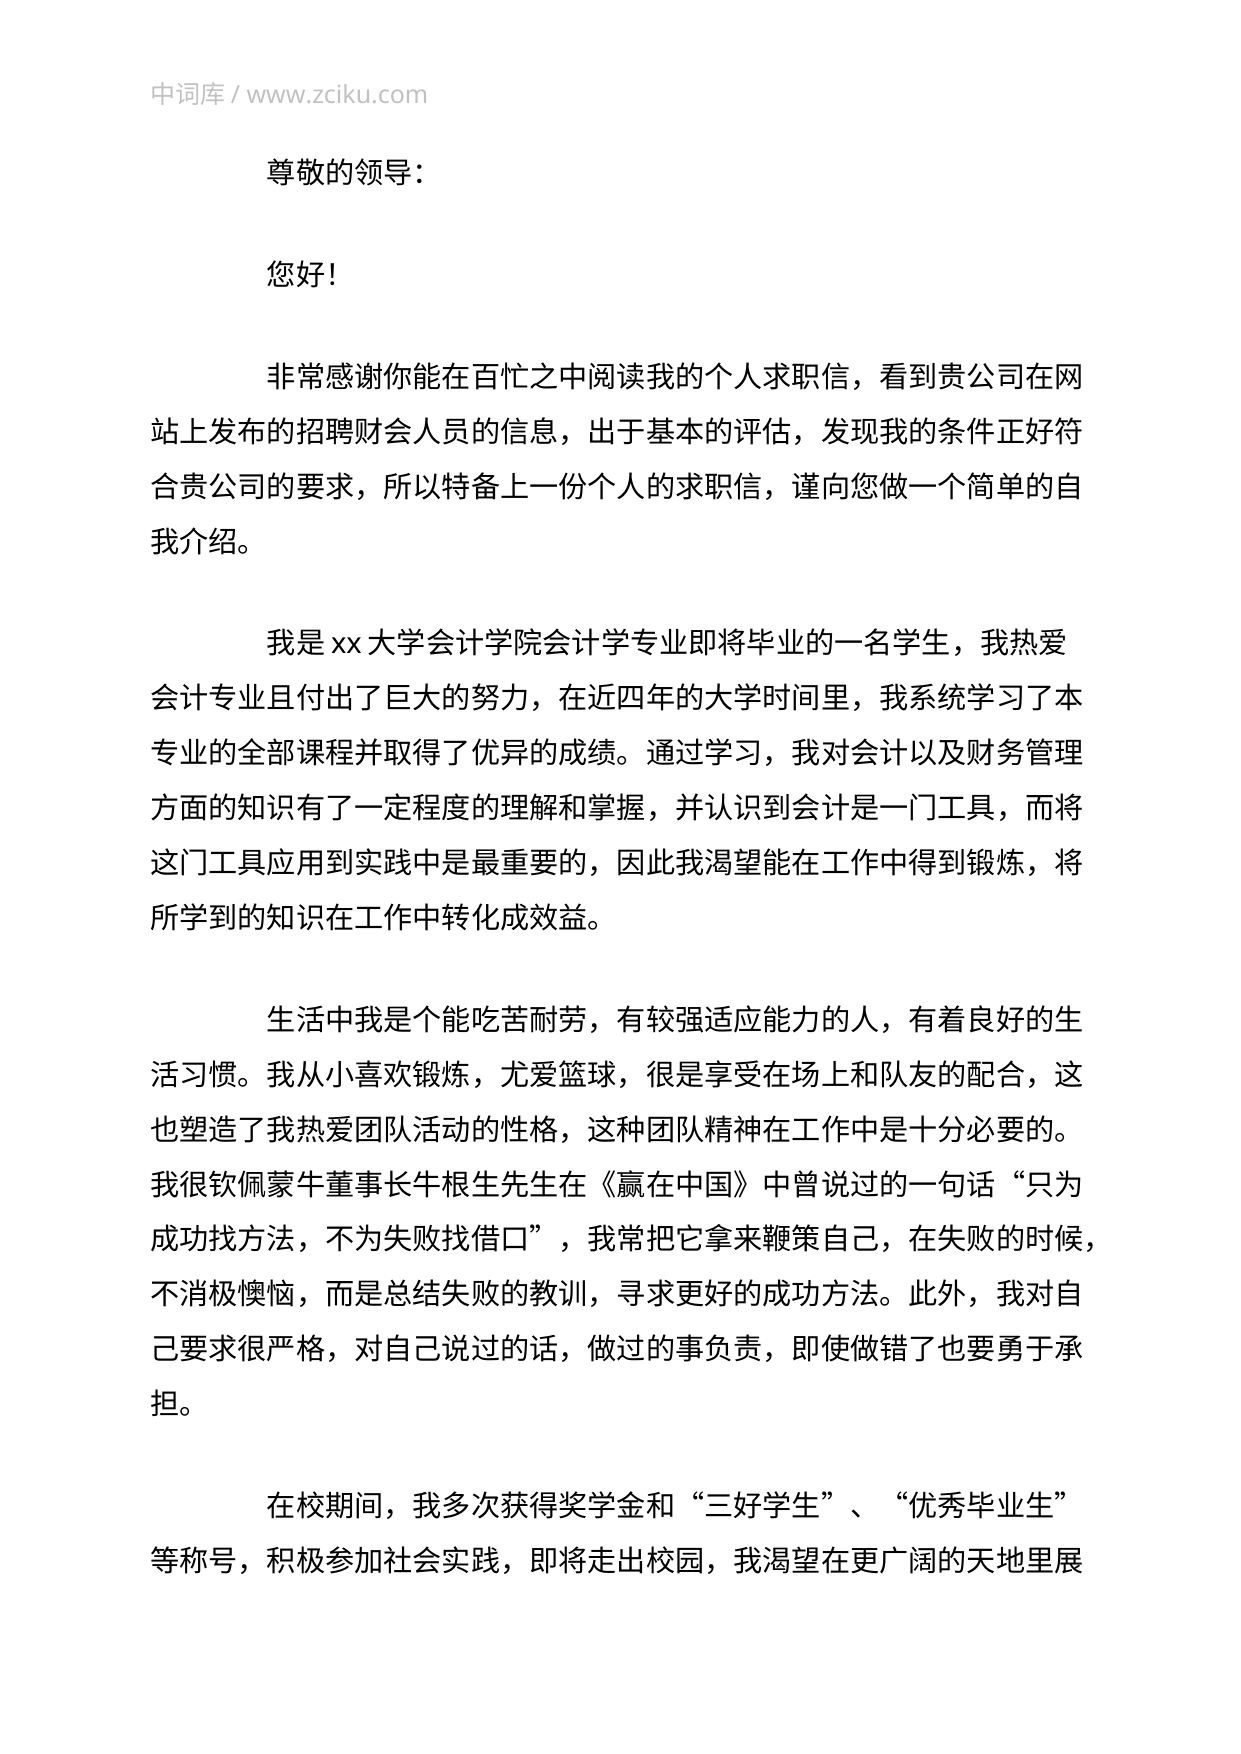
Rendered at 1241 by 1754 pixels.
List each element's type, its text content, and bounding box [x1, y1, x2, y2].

text 您好！ [150, 252, 1090, 294]
text 尊敬的领导： [150, 150, 1090, 192]
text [150, 1482, 1090, 1579]
text 我是xx大学会计学院会计学专业即将毕业的一名学生，我热爱会计专业且付出了巨大的努力，在近四年的大学时间里，我系统学习了本专业的全部课程并取得了优异的成绩。通过学习，我对会计以及财务管理方面的知识有了一定程度的理解和掌握，并认识到会计是一门工具，而将这门工具应用到实践中是最重要的，因此我渴望能在工作中得到锻炼，将所学到的知识在工作中转化成效益。 [150, 620, 1090, 937]
text 非常感谢你能在百忙之中阅读我的个人求职信，看到贵公司在网站上发布的招聘财会人员的信息，出于基本的评估，发现我的条件正好符合贵公司的要求，所以特备上一份个人的求职信，谨向您做一个简单的自我介绍。 [150, 353, 1090, 561]
text 生活中我是个能吃苦耐劳，有较强适应能力的人，有着良好的生活习惯。我从小喜欢锻炼，尤爱篮球，很是享受在场上和队友的配合，这也塑造了我热爱团队活动的性格，这种团队精神在工作中是十分必要的。我很钦佩蒙牛董事长牛根生先生在《赢在中国》中曾说过的一句话“只为成功找方法，不为失败找借口”，我常把它拿来鞭策自己，在失败的时候，不消极懊恼，而是总结失败的教训，寻求更好的成功方法。此外，我对自己要求很严格，对自己说过的话，做过的事负责，即使做错了也要勇于承担。 [150, 996, 1090, 1423]
